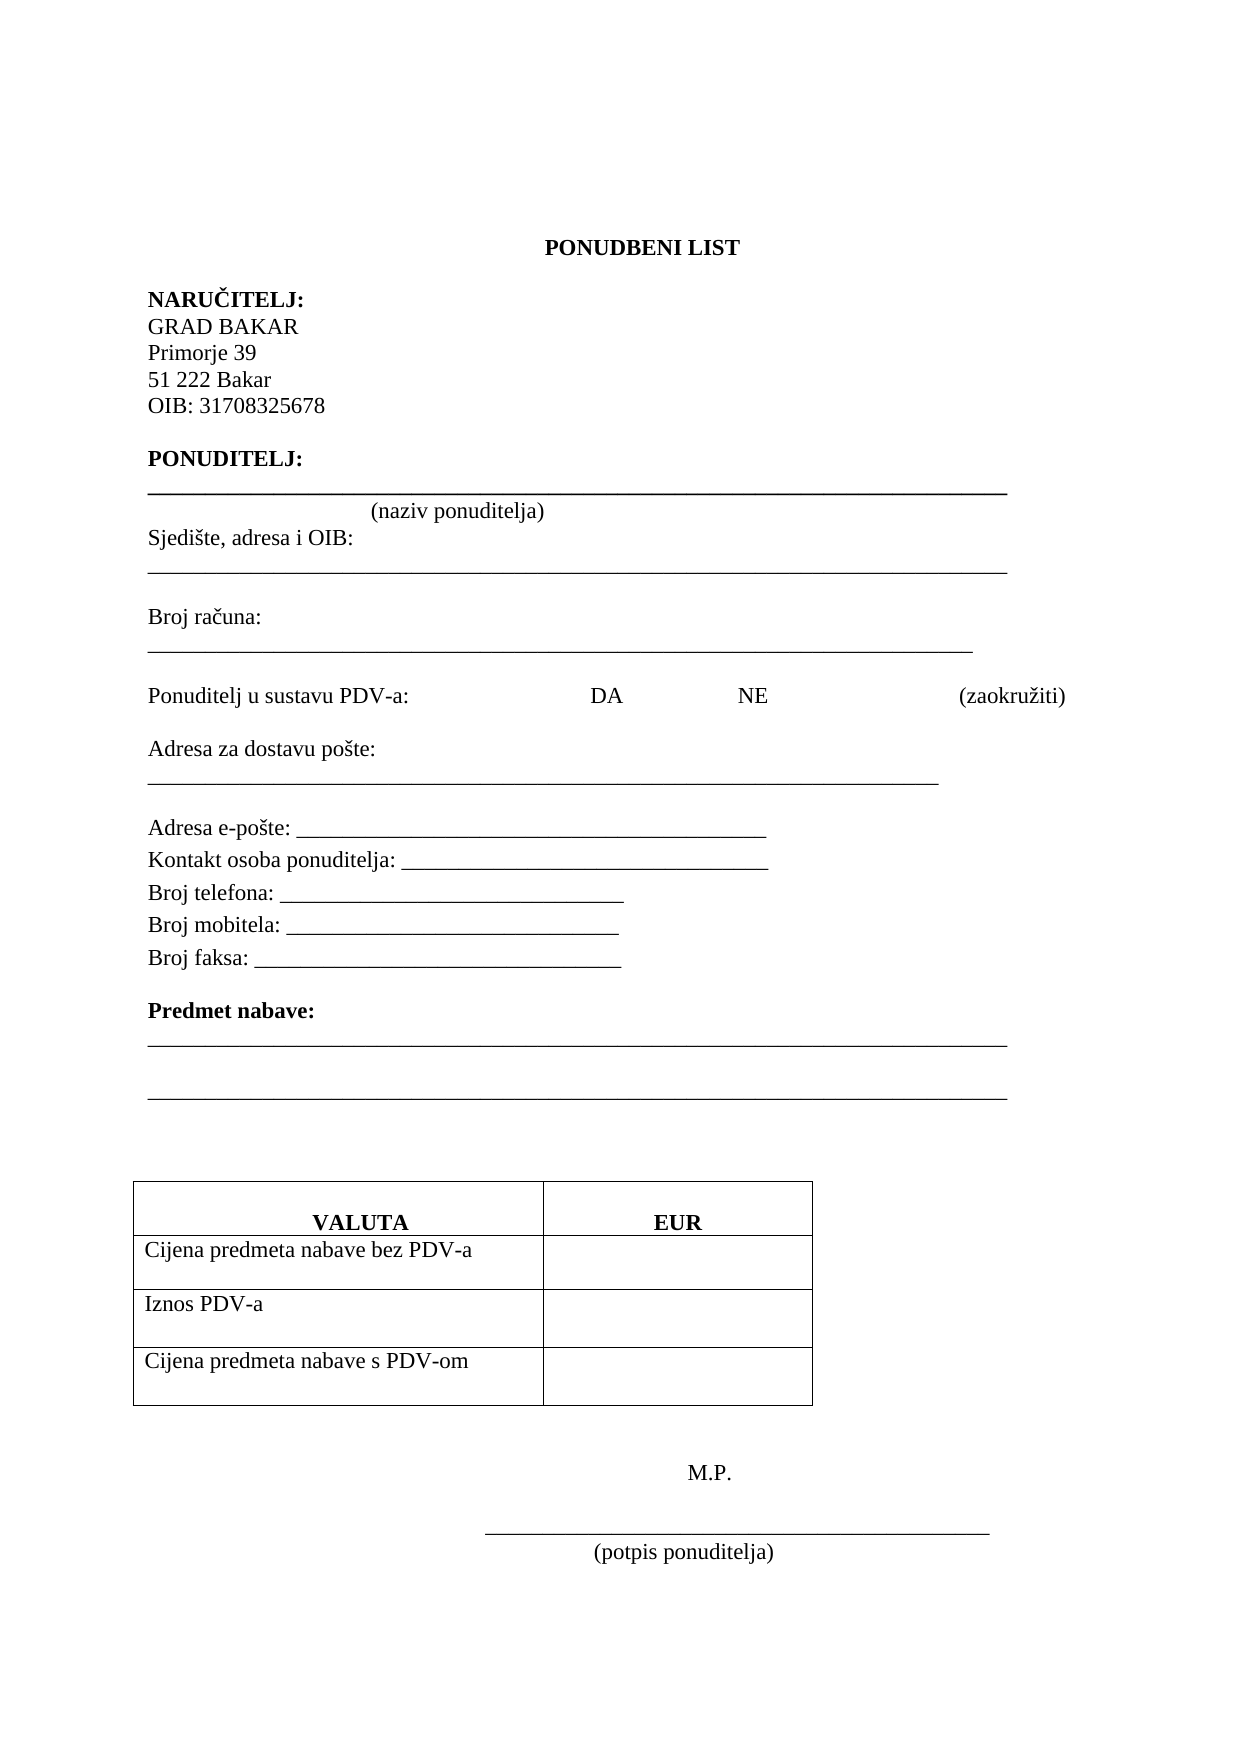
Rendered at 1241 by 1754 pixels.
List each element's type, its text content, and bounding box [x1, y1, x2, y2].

table_cell [544, 1348, 812, 1405]
text OIB: 31708325678 [148, 392, 1137, 418]
text (naziv ponuditelja) [148, 497, 1137, 524]
table_cell [544, 1290, 812, 1347]
table_header EUR [544, 1182, 812, 1235]
table_cell Cijena predmeta nabave s PDV-om [134, 1348, 543, 1405]
text M.P. [148, 1459, 1137, 1511]
text ________________________________________________________________________ [148, 629, 1137, 656]
text Adresa za dostavu pošte: _____________________________________________________________________ [148, 734, 1137, 787]
text 51 222 Bakar [148, 366, 1137, 392]
text Primorje 39 [148, 339, 1137, 366]
text Adresa e-pošte: _________________________________________ [148, 814, 1137, 840]
text Broj faksa: ________________________________ [148, 944, 1137, 970]
table_cell Iznos PDV-a [134, 1290, 543, 1347]
table_cell [544, 1236, 812, 1289]
table_header VALUTA [134, 1182, 543, 1235]
text Predmet nabave: [148, 997, 1093, 1023]
text PONUDBENI LIST [148, 234, 1137, 260]
text ___________________________________________________________________________ [148, 1076, 1137, 1102]
text Kontakt osoba ponuditelja: ________________________________ [148, 846, 1137, 873]
text GRAD BAKAR [148, 313, 1137, 339]
text Broj mobitela: _____________________________ [148, 911, 1137, 938]
table_cell Cijena predmeta nabave bez PDV-a [134, 1236, 543, 1289]
text Broj telefona: ______________________________ [148, 879, 1137, 905]
text NARUČITELJ: [148, 287, 1137, 313]
text ___________________________________________________________________________ [148, 550, 1137, 576]
text ____________________________________________ [148, 1511, 1137, 1538]
text ___________________________________________________________________________ [148, 1023, 1093, 1049]
text Sjedište, adresa i OIB: [148, 524, 1137, 550]
text PONUDITELJ: ___________________________________________________________________________ [148, 445, 1137, 497]
text Broj računa: [148, 603, 1137, 629]
text (potpis ponuditelja) [148, 1538, 1137, 1564]
text Ponuditelj u sustavu PDV-a: DA NE (zaokružiti) [148, 682, 1137, 708]
